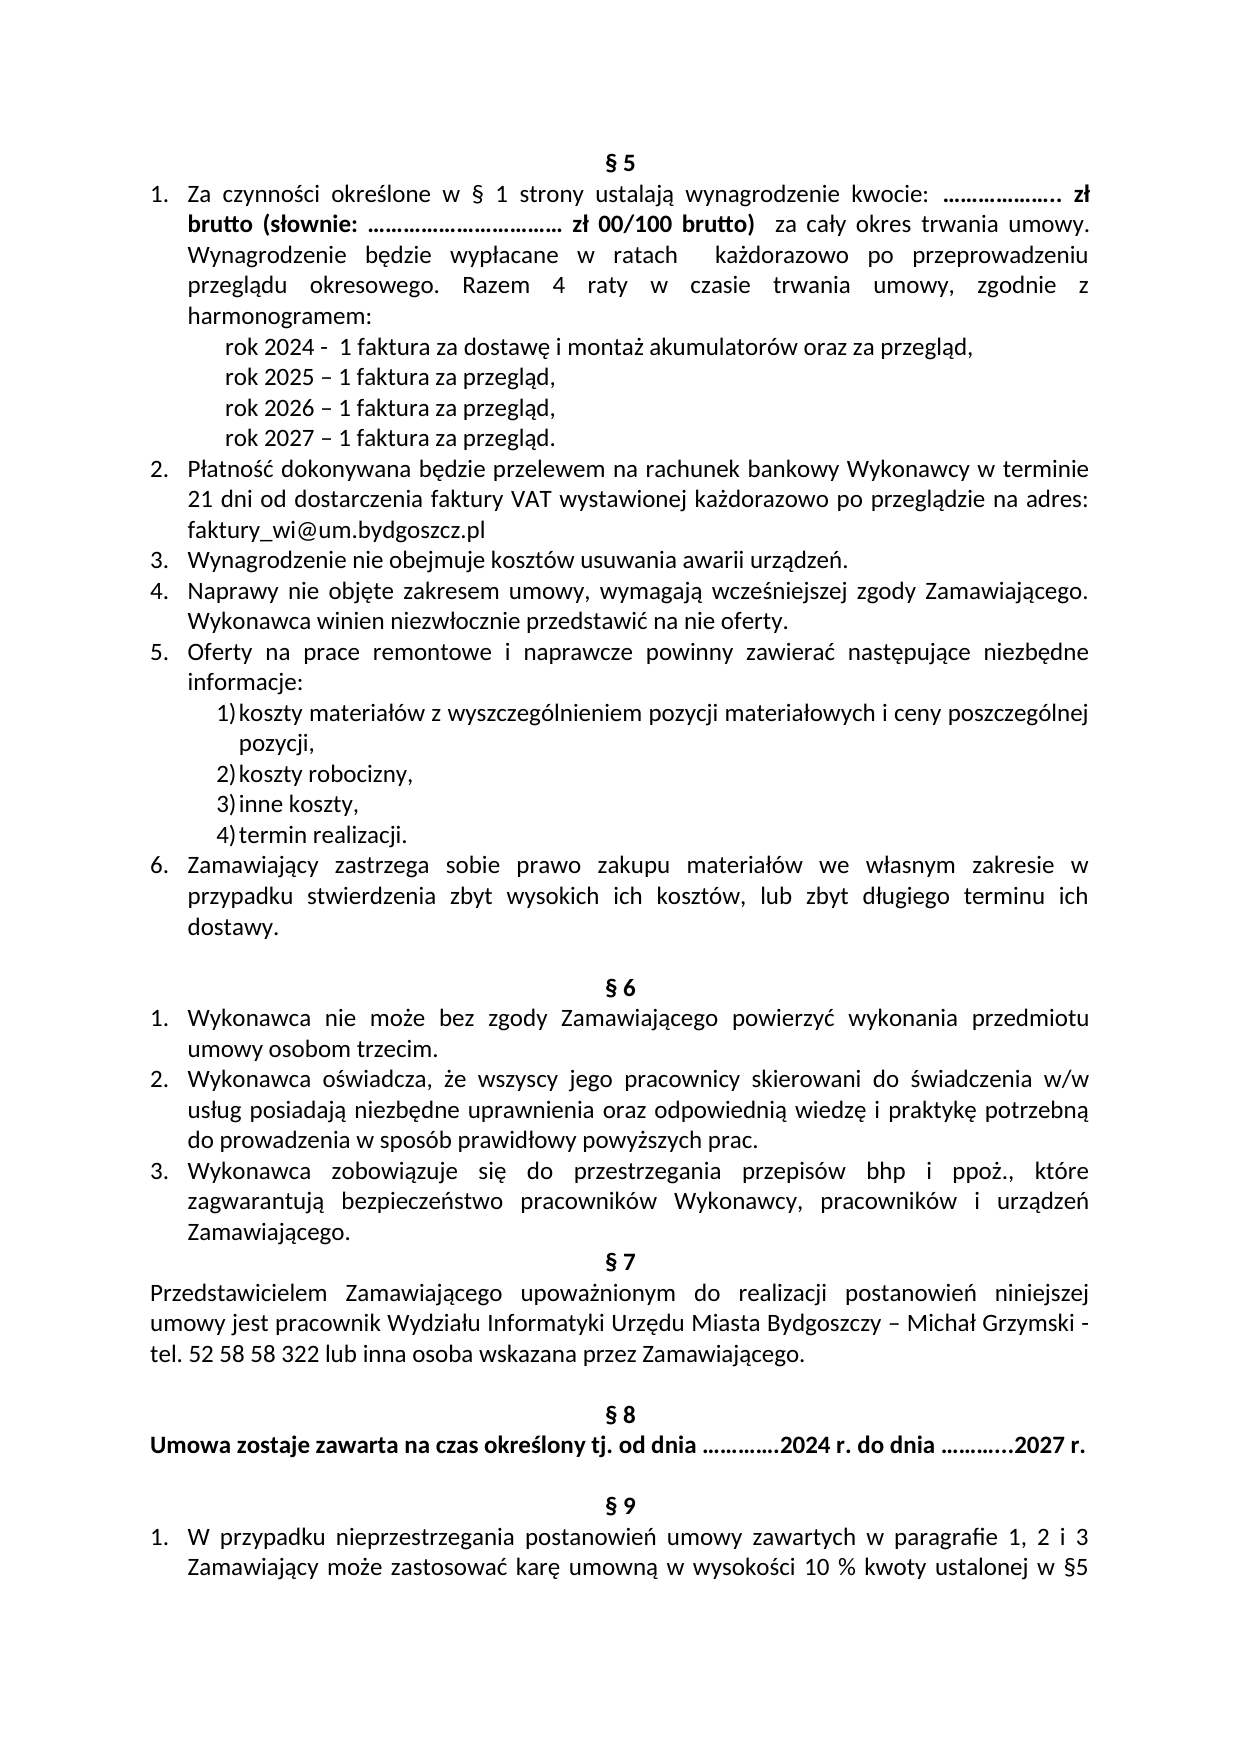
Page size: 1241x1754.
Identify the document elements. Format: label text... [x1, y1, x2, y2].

text § 9 [150, 1491, 1090, 1521]
text Umowa zostaje zawarta na czas określony tj. od dnia ………….2024 r. do dnia ………...2027 r. [150, 1429, 1090, 1460]
list Wykonawca zobowiązuje się do przestrzegania przepisów bhp i ppoż., które zagwarantują bezpieczeństwo pracowników Wykonawcy, pracowników i urządzeń Zamawiającego. [150, 1155, 1090, 1246]
list Wykonawca nie może bez zgody Zamawiającego powierzyć wykonania przedmiotu umowy osobom trzecim. [150, 1002, 1090, 1063]
text § 7 [150, 1246, 1090, 1277]
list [150, 1521, 1090, 1582]
text rok 2024 - 1 faktura za dostawę i montaż akumulatorów oraz za przegląd, [225, 331, 1090, 361]
list Wykonawca oświadcza, że wszyscy jego pracownicy skierowani do świadczenia w/w usług posiadają niezbędne uprawnienia oraz odpowiednią wiedzę i praktykę potrzebną do prowadzenia w sposób prawidłowy powyższych prac. [150, 1063, 1090, 1155]
list Płatność dokonywana będzie przelewem na rachunek bankowy Wykonawcy w terminie 21 dni od dostarczenia faktury VAT wystawionej każdorazowo po przeglądzie na adres: faktury_wi@um.bydgoszcz.pl [150, 453, 1090, 544]
text § 6 [150, 972, 1090, 1002]
text rok 2025 – 1 faktura za przegląd, [225, 361, 1090, 392]
list Oferty na prace remontowe i naprawcze powinny zawierać następujące niezbędne informacje: [150, 636, 1090, 697]
list termin realizacji. [216, 819, 1090, 849]
list inne koszty, [216, 788, 1090, 819]
text rok 2026 – 1 faktura za przegląd, [225, 392, 1090, 422]
text Przedstawicielem Zamawiającego upoważnionym do realizacji postanowień niniejszej umowy jest pracownik Wydziału Informatyki Urzędu Miasta Bydgoszczy – Michał Grzymski - tel. 52 58 58 322 lub inna osoba wskazana przez Zamawiającego. [150, 1277, 1090, 1368]
list Naprawy nie objęte zakresem umowy, wymagają wcześniejszej zgody Zamawiającego. Wykonawca winien niezwłocznie przedstawić na nie oferty. [150, 575, 1090, 636]
list koszty robocizny, [216, 758, 1090, 788]
list Zamawiający zastrzega sobie prawo zakupu materiałów we własnym zakresie w przypadku stwierdzenia zbyt wysokich ich kosztów, lub zbyt długiego terminu ich dostawy. [150, 849, 1090, 941]
list koszty materiałów z wyszczególnieniem pozycji materiałowych i ceny poszczególnej pozycji, [216, 697, 1090, 758]
text rok 2027 – 1 faktura za przegląd. [225, 422, 1090, 453]
text § 5 [150, 148, 1090, 178]
text § 8 [150, 1399, 1090, 1429]
list Za czynności określone w § 1 strony ustalają wynagrodzenie kwocie: ……………….. zł brutto (słownie: …………………………… zł 00/100 brutto) za cały okres trwania umowy. Wynagrodzenie będzie wypłacane w ratach każdorazowo po przeprowadzeniu przeglądu okresowego. Razem 4 raty w czasie trwania umowy, zgodnie z harmonogramem: [150, 178, 1090, 331]
list Wynagrodzenie nie obejmuje kosztów usuwania awarii urządzeń. [150, 544, 1090, 575]
